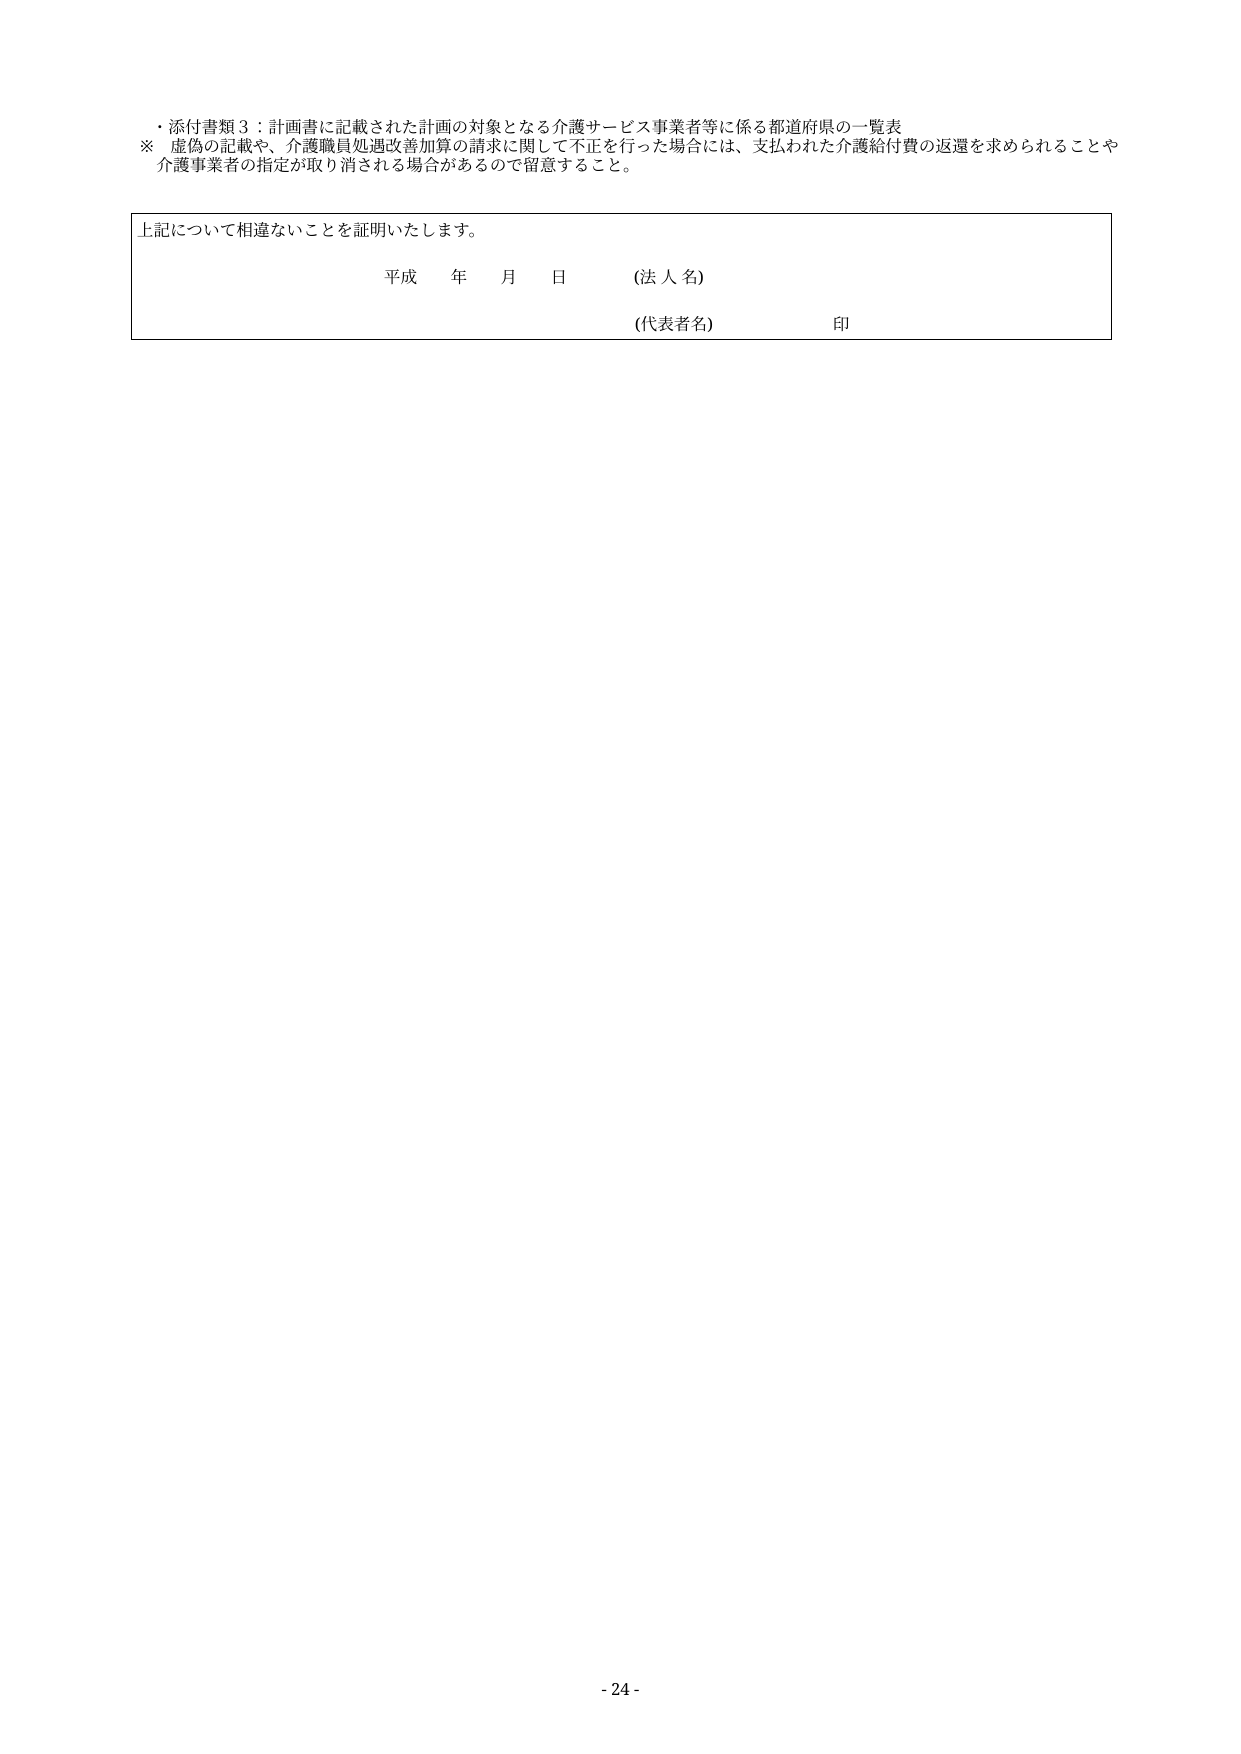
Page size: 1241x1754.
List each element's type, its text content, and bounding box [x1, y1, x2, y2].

table_header 上記について相違ないことを証明いたします。 平成 年 月 日 (法 人 名) (代表者名) 印 [132, 214, 1111, 339]
text ・添付書類３：計画書に記載された計画の対象となる介護サービス事業者等に係る都道府県の一覧表 [118, 114, 1122, 138]
text ※ 虚偽の記載や、介護職員処遇改善加算の請求に関して不正を行った場合には、支払われた介護給付費の返還を求められることや介護事業者の指定が取り消される場合があるので留意すること。 [140, 138, 1122, 175]
